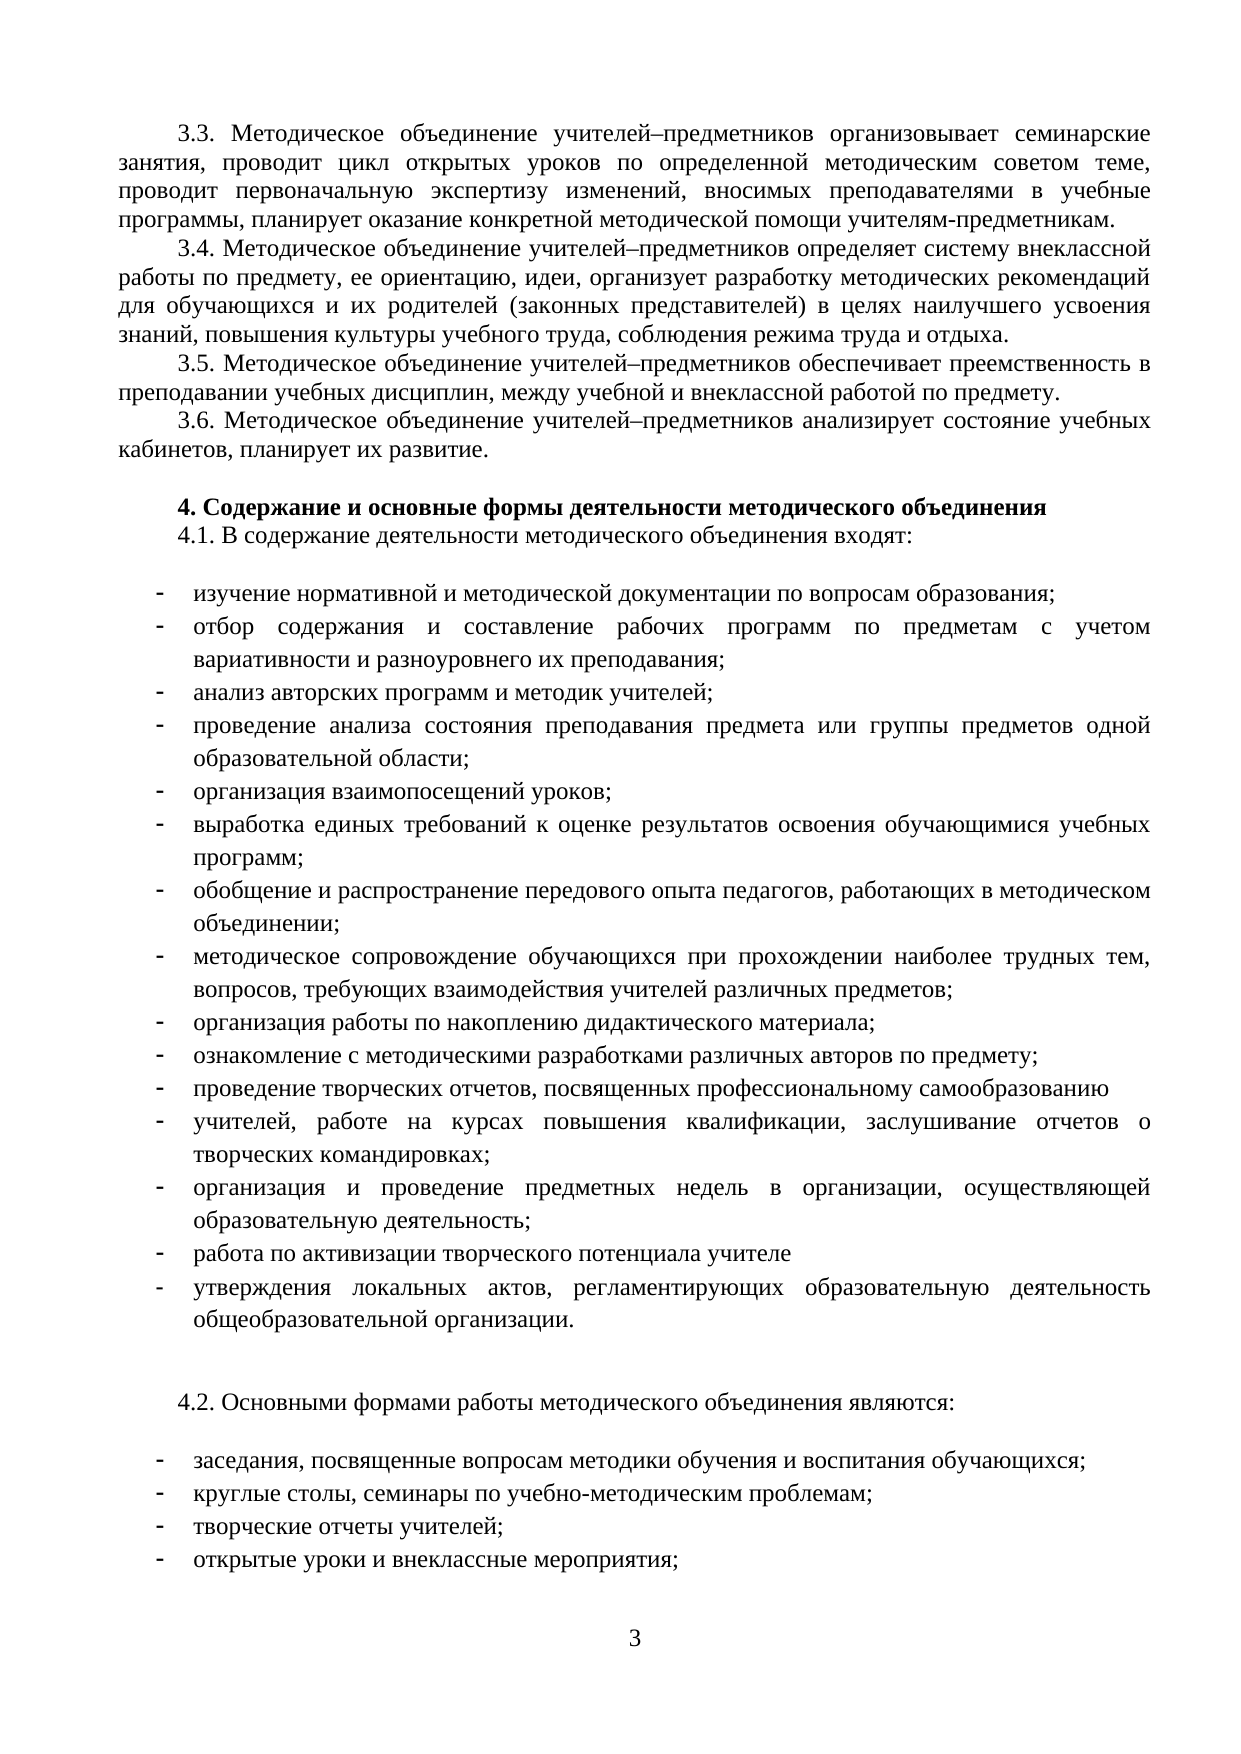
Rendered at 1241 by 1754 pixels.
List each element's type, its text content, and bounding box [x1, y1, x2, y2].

list анализ авторских программ и методик учителей; [156, 677, 1152, 706]
list проведение анализа состояния преподавания предмета или группы предметов одной образовательной области; [156, 710, 1152, 772]
list утверждения локальных актов, регламентирующих образовательную деятельность общеобразовательной организации. [156, 1272, 1152, 1333]
list выработка единых требований к оценке результатов освоения обучающимися учебных программ; [156, 809, 1152, 871]
text 4.2. Основными формами работы методического объединения являются: [118, 1387, 1152, 1416]
list творческие отчеты учителей; [156, 1511, 1152, 1539]
text 3.3. Методическое объединение учителей–предметников организовывает семинарские занятия, проводит цикл открытых уроков по определенной методическим советом теме, проводит первоначальную экспертизу изменений, вносимых преподавателями в учебные программы, планирует оказание конкретной методической помощи учителям-предметникам. [118, 118, 1152, 233]
list организация взаимопосещений уроков; [156, 776, 1152, 805]
list круглые столы, семинары по учебно-методическим проблемам; [156, 1478, 1152, 1506]
list проведение творческих отчетов, посвященных профессиональному самообразованию [156, 1073, 1152, 1102]
text 3.4. Методическое объединение учителей–предметников определяет систему внеклассной работы по предмету, ее ориентацию, идеи, организует разработку методических рекомендаций для обучающихся и их родителей (законных представителей) в целях наилучшего усвоения знаний, повышения культуры учебного труда, соблюдения режима труда и отдыха. [118, 233, 1152, 348]
list отбор содержания и составление рабочих программ по предметам с учетом вариативности и разноуровнего их преподавания; [156, 611, 1152, 673]
list организация и проведение предметных недель в организации, осуществляющей образовательную деятельность; [156, 1172, 1152, 1234]
list открытые уроки и внеклассные мероприятия; [156, 1544, 1152, 1572]
list методическое сопровождение обучающихся при прохождении наиболее трудных тем, вопросов, требующих взаимодействия учителей различных предметов; [156, 941, 1152, 1003]
list учителей, работе на курсах повышения квалификации, заслушивание отчетов о творческих командировках; [156, 1106, 1152, 1168]
list заседания, посвященные вопросам методики обучения и воспитания обучающихся; [156, 1445, 1152, 1473]
text 4.1. В содержание деятельности методического объединения входят: [118, 521, 1152, 549]
list обобщение и распространение передового опыта педагогов, работающих в методическом объединении; [156, 875, 1152, 937]
list организация работы по накоплению дидактического материала; [156, 1007, 1152, 1036]
text 3.5. Методическое объединение учителей–предметников обеспечивает преемственность в преподавании учебных дисциплин, между учебной и внеклассной работой по предмету. [118, 348, 1152, 406]
list изучение нормативной и методической документации по вопросам образования; [156, 578, 1152, 607]
list ознакомление с методическими разработками различных авторов по предмету; [156, 1040, 1152, 1069]
list работа по активизации творческого потенциала учителе [156, 1238, 1152, 1267]
text 4. Содержание и основные формы деятельности методического объединения [118, 492, 1152, 521]
text 3.6. Методическое объединение учителей–предметников анализирует состояние учебных кабинетов, планирует их развитие. [118, 406, 1152, 463]
